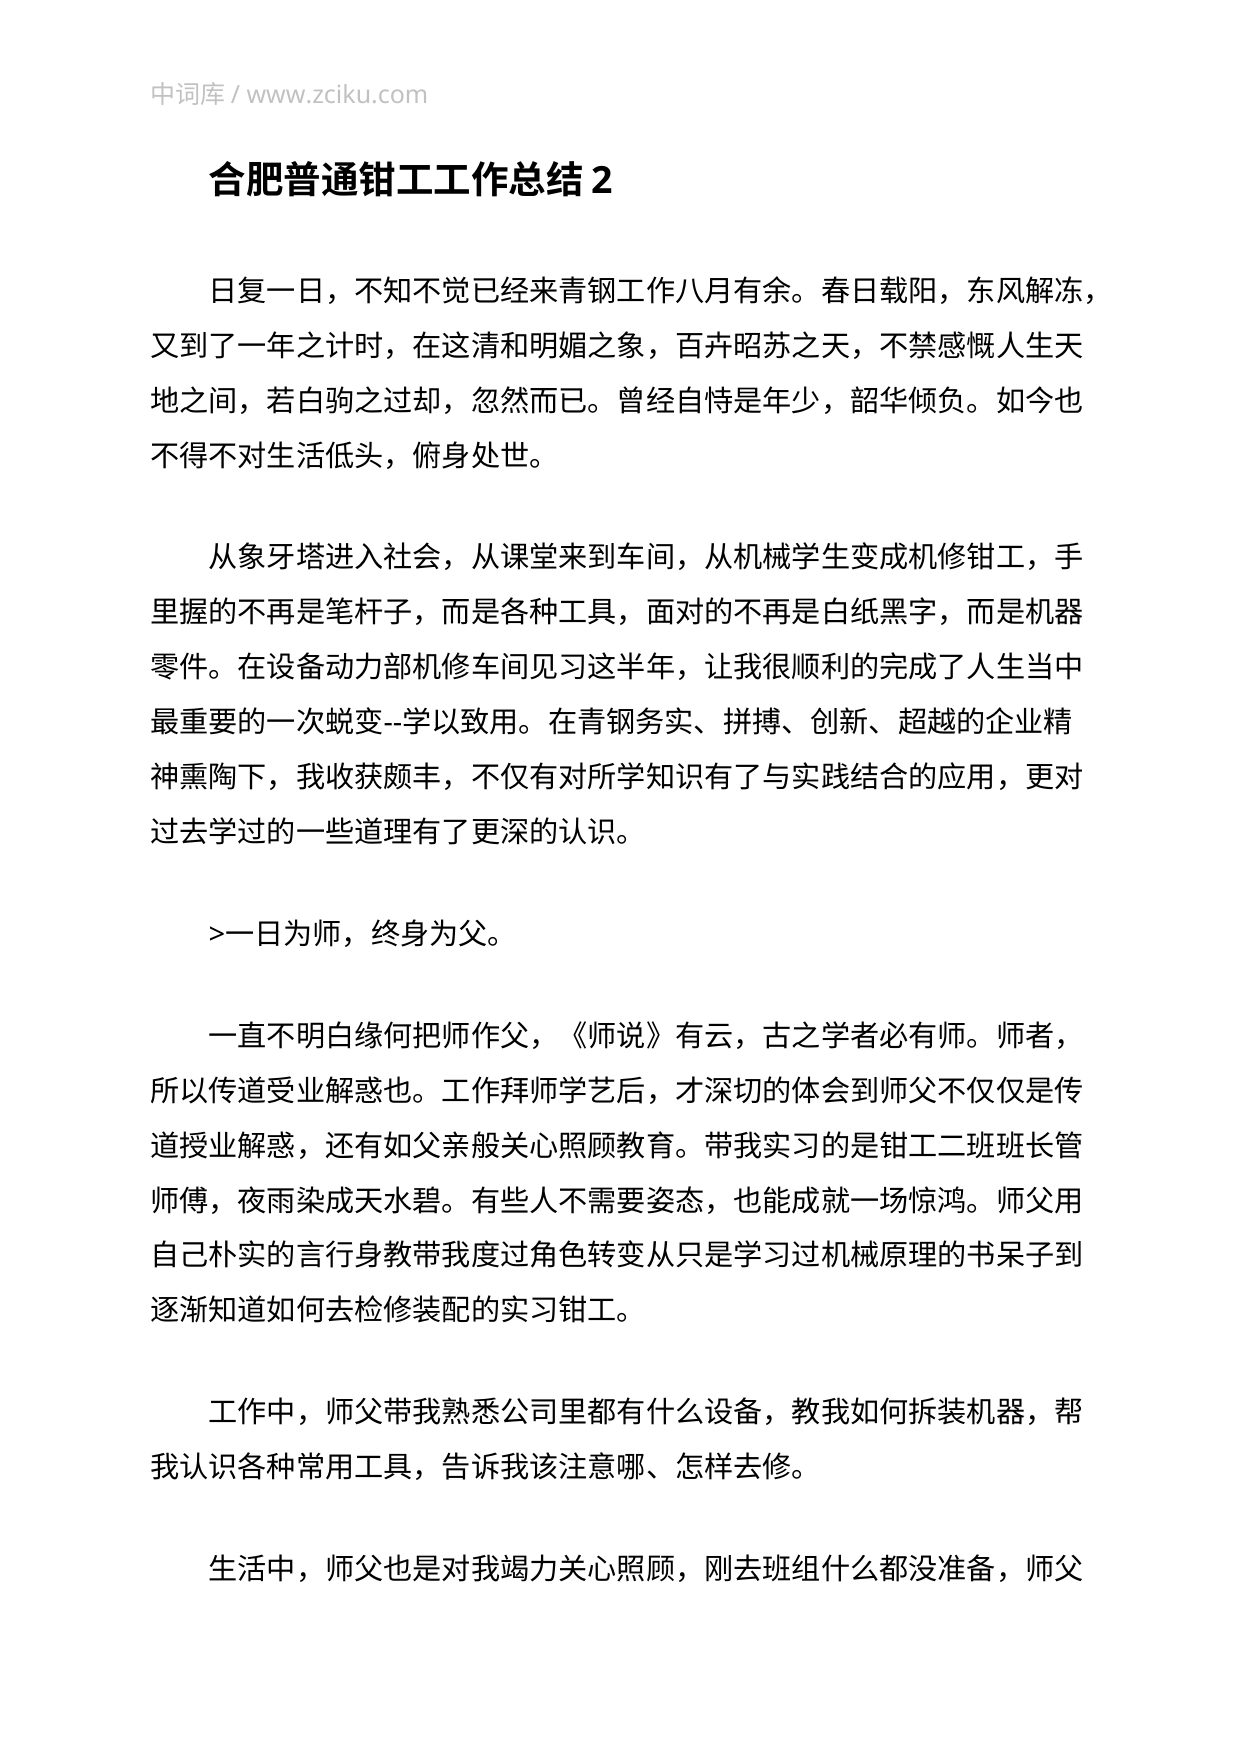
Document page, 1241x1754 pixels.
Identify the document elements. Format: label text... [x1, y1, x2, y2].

text 一直不明白缘何把师作父，《师说》有云，古之学者必有师。师者，所以传道受业解惑也。工作拜师学艺后，才深切的体会到师父不仅仅是传道授业解惑，还有如父亲般关心照顾教育。带我实习的是钳工二班班长管师傅，夜雨染成天水碧。有些人不需要姿态，也能成就一场惊鸿。师父用自己朴实的言行身教带我度过角色转变从只是学习过机械原理的书呆子到逐渐知道如何去检修装配的实习钳工。 [150, 1012, 1090, 1329]
text 从象牙塔进入社会，从课堂来到车间，从机械学生变成机修钳工，手里握的不再是笔杆子，而是各种工具，面对的不再是白纸黑字，而是机器零件。在设备动力部机修车间见习这半年，让我很顺利的完成了人生当中最重要的一次蜕变--学以致用。在青钢务实、拼搏、创新、超越的企业精神熏陶下，我收获颇丰，不仅有对所学知识有了与实践结合的应用，更对过去学过的一些道理有了更深的认识。 [150, 534, 1090, 851]
text 日复一日，不知不觉已经来青钢工作八月有余。春日载阳，东风解冻，又到了一年之计时，在这清和明媚之象，百卉昭苏之天，不禁感慨人生天地之间，若白驹之过却，忽然而已。曾经自恃是年少，韶华倾负。如今也不得不对生活低头，俯身处世。 [150, 268, 1090, 474]
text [150, 1545, 1090, 1588]
text 合肥普通钳工工作总结2 [150, 150, 1090, 204]
text >一日为师，终身为父。 [150, 910, 1090, 953]
text 工作中，师父带我熟悉公司里都有什么设备，教我如何拆装机器，帮我认识各种常用工具，告诉我该注意哪、怎样去修。 [150, 1389, 1090, 1486]
